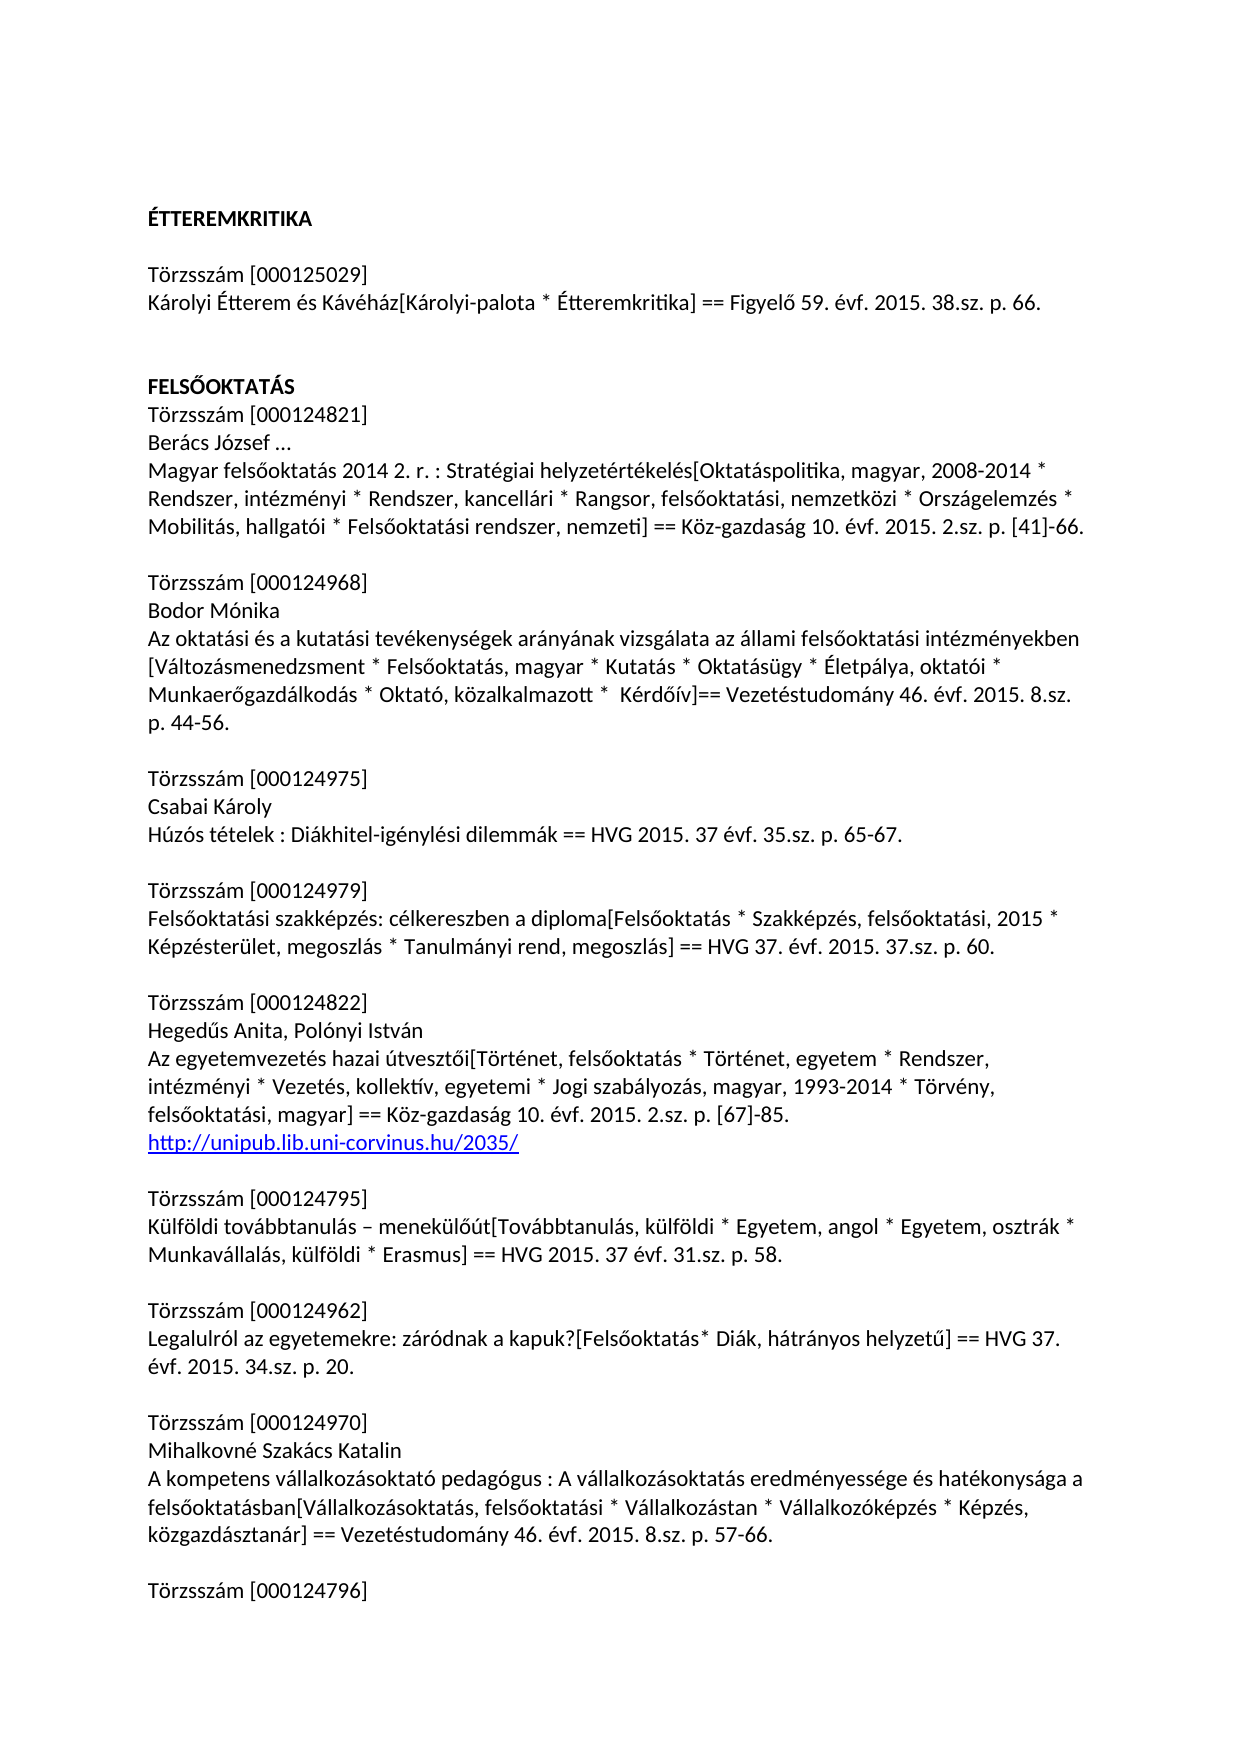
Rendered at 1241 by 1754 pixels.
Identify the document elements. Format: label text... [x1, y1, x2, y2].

text Húzós tételek : Diákhitel-igénylési dilemmák == HVG 2015. 37 évf. 35.sz. p. 65-67. [148, 820, 1093, 848]
text Felsőoktatási szakképzés: célkereszben a diploma[Felsőoktatás * Szakképzés, felsőoktatási, 2015 * Képzésterület, megoszlás * Tanulmányi rend, megoszlás] == HVG 37. évf. 2015. 37.sz. p. 60. [148, 904, 1093, 960]
text Csabai Károly [148, 792, 1093, 820]
text Törzsszám [000124968] [148, 568, 1093, 596]
text Törzsszám [000124979] [148, 876, 1093, 904]
text Magyar felsőoktatás 2014 2. r. : Stratégiai helyzetértékelés[Oktatáspolitika, magyar, 2008-2014 * Rendszer, intézményi * Rendszer, kancellári * Rangsor, felsőoktatási, nemzetközi * Országelemzés * Mobilitás, hallgatói * Felsőoktatási rendszer, nemzeti] == Köz-gazdaság 10. évf. 2015. 2.sz. p. [41]-66. [148, 456, 1093, 540]
text Törzsszám [000124796] [148, 1577, 1093, 1605]
text ÉTTEREMKRITIKA [148, 204, 1093, 232]
text Bodor Mónika [148, 596, 1093, 624]
text Legalulról az egyetemekre: záródnak a kapuk?[Felsőoktatás* Diák, hátrányos helyzetű] == HVG 37. évf. 2015. 34.sz. p. 20. [148, 1324, 1093, 1381]
text Törzsszám [000124975] [148, 764, 1093, 792]
text Törzsszám [000124795] [148, 1184, 1093, 1212]
text FELSŐOKTATÁS [148, 372, 1093, 400]
text Törzsszám [000125029] [148, 260, 1093, 288]
text Külföldi továbbtanulás – menekülőút[Továbbtanulás, külföldi * Egyetem, angol * Egyetem, osztrák * Munkavállalás, külföldi * Erasmus] == HVG 2015. 37 évf. 31.sz. p. 58. [148, 1212, 1093, 1268]
text Törzsszám [000124822] [148, 988, 1093, 1016]
text Törzsszám [000124962] [148, 1296, 1093, 1324]
text Károlyi Étterem és Kávéház[Károlyi-palota * Étteremkritika] == Figyelő 59. évf. 2015. 38.sz. p. 66. [148, 288, 1093, 316]
text Az oktatási és a kutatási tevékenységek arányának vizsgálata az állami felsőoktatási intézményekben [Változásmenedzsment * Felsőoktatás, magyar * Kutatás * Oktatásügy * Életpálya, oktatói * Munkaerőgazdálkodás * Oktató, közalkalmazott * Kérdőív]== Vezetéstudomány 46. évf. 2015. 8.sz. p. 44-56. [148, 624, 1093, 736]
text Az egyetemvezetés hazai útvesztői[Történet, felsőoktatás * Történet, egyetem * Rendszer, intézményi * Vezetés, kollektív, egyetemi * Jogi szabályozás, magyar, 1993-2014 * Törvény, felsőoktatási, magyar] == Köz-gazdaság 10. évf. 2015. 2.sz. p. [67]-85. [148, 1044, 1093, 1128]
text A kompetens vállalkozásoktató pedagógus : A vállalkozásoktatás eredményessége és hatékonysága a felsőoktatásban[Vállalkozásoktatás, felsőoktatási * Vállalkozástan * Vállalkozóképzés * Képzés, közgazdásztanár] == Vezetéstudomány 46. évf. 2015. 8.sz. p. 57-66. [148, 1464, 1093, 1549]
text Berács József … [148, 428, 1093, 456]
text Hegedűs Anita, Polónyi István [148, 1016, 1093, 1044]
text http://unipub.lib.uni-corvinus.hu/2035/ [148, 1128, 1093, 1156]
text Törzsszám [000124821] [148, 400, 1093, 428]
text Törzsszám [000124970] [148, 1408, 1093, 1437]
text Mihalkovné Szakács Katalin [148, 1437, 1093, 1464]
